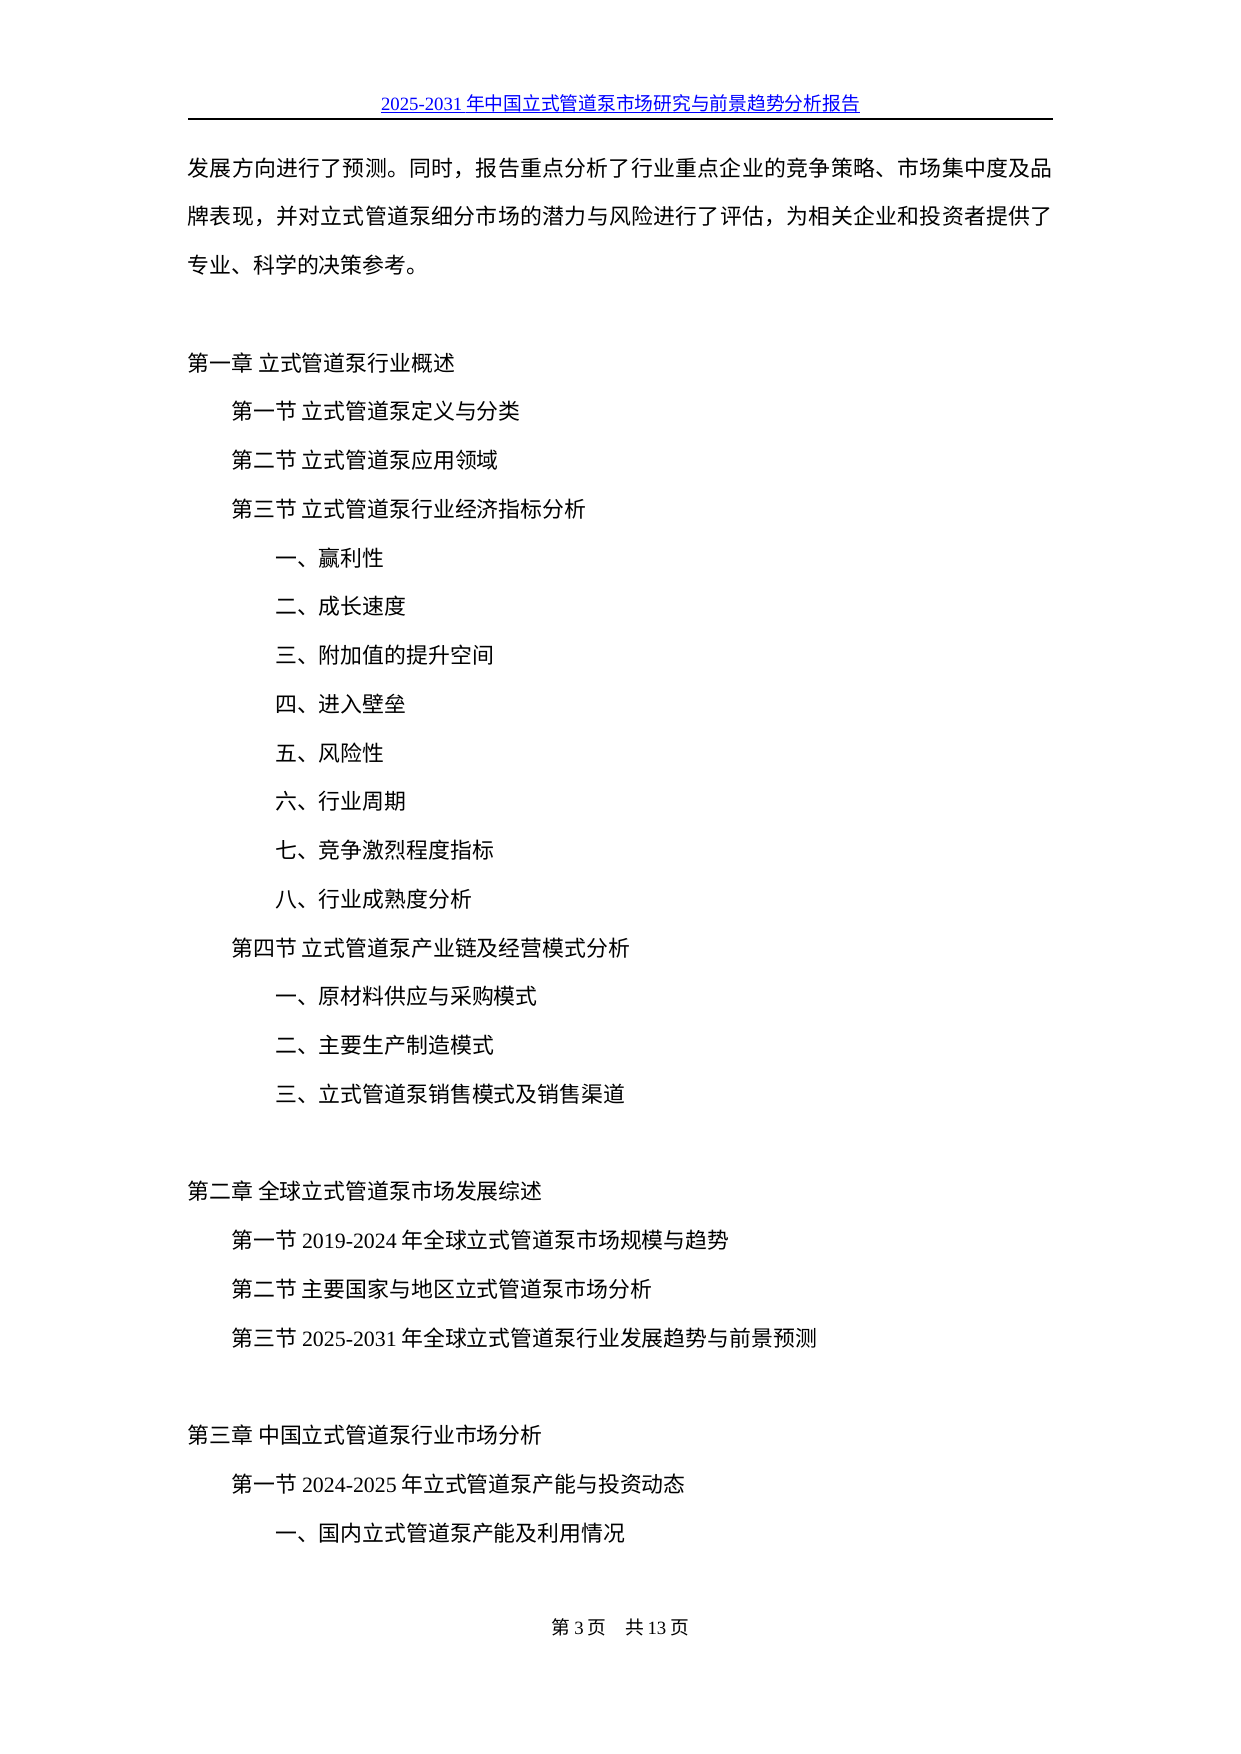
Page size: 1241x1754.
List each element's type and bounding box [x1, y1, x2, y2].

text [187, 150, 1053, 1548]
